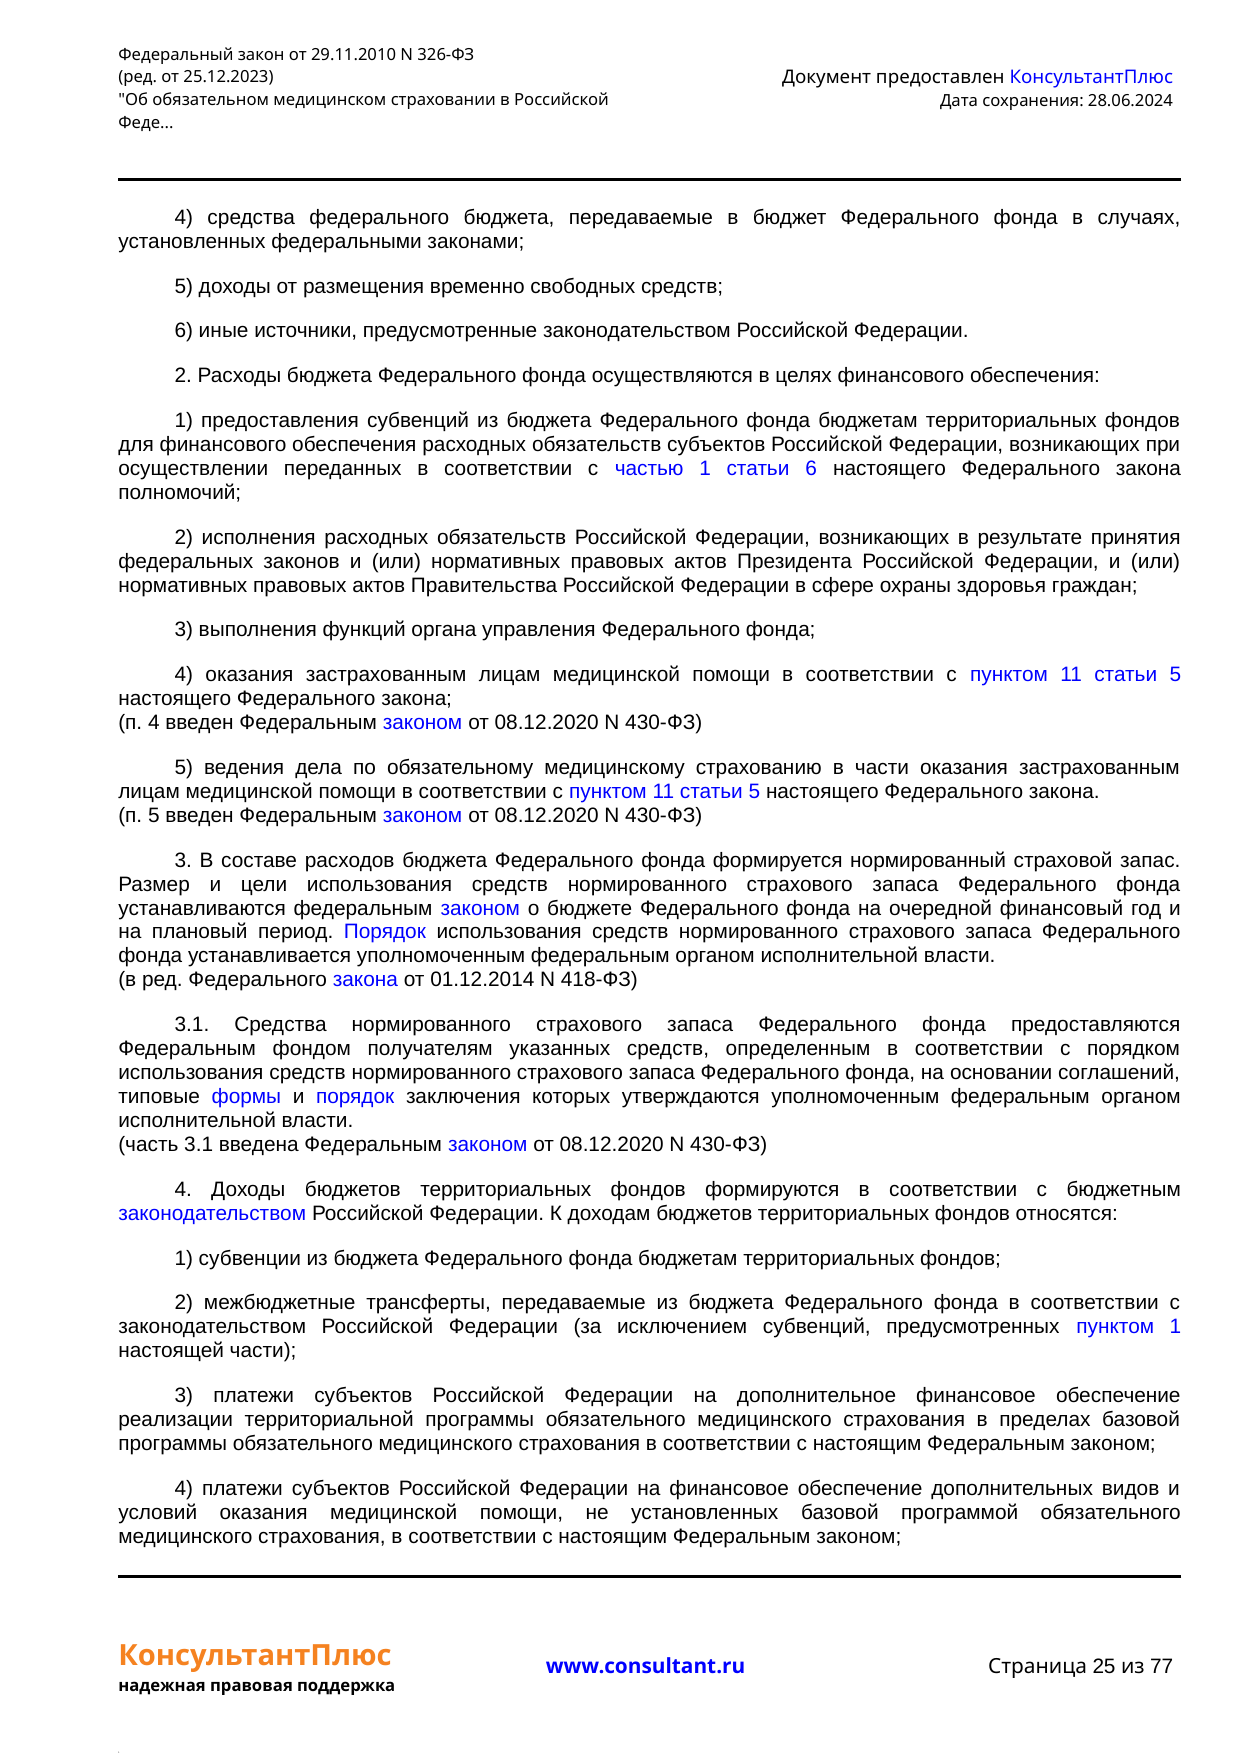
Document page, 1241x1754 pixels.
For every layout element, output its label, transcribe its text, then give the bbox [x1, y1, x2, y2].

text (в ред. Федерального закона от 01.12.2014 N 418-ФЗ) [118, 967, 1181, 991]
text 5) ведения дела по обязательному медицинскому страхованию в части оказания застрахованным лицам медицинской помощи в соответствии с пунктом 11 статьи 5 настоящего Федерального закона. [118, 755, 1181, 803]
text 1) субвенции из бюджета Федерального фонда бюджетам территориальных фондов; [118, 1245, 1181, 1269]
text 3. В составе расходов бюджета Федерального фонда формируется нормированный страховой запас. Размер и цели использования средств нормированного страхового запаса Федерального фонда устанавливаются федеральным законом о бюджете Федерального фонда на очередной финансовый год и на плановый период. Порядок использования средств нормированного страхового запаса Федерального фонда устанавливается уполномоченным федеральным органом исполнительной власти. [118, 847, 1181, 967]
text 3.1. Средства нормированного страхового запаса Федерального фонда предоставляются Федеральным фондом получателям указанных средств, определенным в соответствии с порядком использования средств нормированного страхового запаса Федерального фонда, на основании соглашений, типовые формы и порядок заключения которых утверждаются уполномоченным федеральным органом исполнительной власти. [118, 1012, 1181, 1132]
text 2) исполнения расходных обязательств Российской Федерации, возникающих в результате принятия федеральных законов и (или) нормативных правовых актов Президента Российской Федерации, и (или) нормативных правовых актов Правительства Российской Федерации в сфере охраны здоровья граждан; [118, 524, 1181, 596]
text 3) выполнения функций органа управления Федерального фонда; [118, 617, 1181, 641]
text 2) межбюджетные трансферты, передаваемые из бюджета Федерального фонда в соответствии с законодательством Российской Федерации (за исключением субвенций, предусмотренных пунктом 1 настоящей части); [118, 1290, 1181, 1362]
text 4) оказания застрахованным лицам медицинской помощи в соответствии с пунктом 11 статьи 5 настоящего Федерального закона; [118, 662, 1181, 710]
text 5) доходы от размещения временно свободных средств; [118, 273, 1181, 297]
text (часть 3.1 введена Федеральным законом от 08.12.2020 N 430-ФЗ) [118, 1132, 1181, 1156]
text 3) платежи субъектов Российской Федерации на дополнительное финансовое обеспечение реализации территориальной программы обязательного медицинского страхования в пределах базовой программы обязательного медицинского страхования в соответствии с настоящим Федеральным законом; [118, 1383, 1181, 1455]
text 4) средства федерального бюджета, передаваемые в бюджет Федерального фонда в случаях, установленных федеральными законами; [118, 205, 1181, 253]
text (п. 5 введен Федеральным законом от 08.12.2020 N 430-ФЗ) [118, 803, 1181, 827]
text 2. Расходы бюджета Федерального фонда осуществляются в целях финансового обеспечения: [118, 363, 1181, 387]
text 1) предоставления субвенций из бюджета Федерального фонда бюджетам территориальных фондов для финансового обеспечения расходных обязательств субъектов Российской Федерации, возникающих при осуществлении переданных в соответствии с частью 1 статьи 6 настоящего Федерального закона полномочий; [118, 408, 1181, 504]
text (п. 4 введен Федеральным законом от 08.12.2020 N 430-ФЗ) [118, 710, 1181, 734]
text 4. Доходы бюджетов территориальных фондов формируются в соответствии с бюджетным законодательством Российской Федерации. К доходам бюджетов территориальных фондов относятся: [118, 1177, 1181, 1224]
text 6) иные источники, предусмотренные законодательством Российской Федерации. [118, 318, 1181, 342]
text 4) платежи субъектов Российской Федерации на финансовое обеспечение дополнительных видов и условий оказания медицинской помощи, не установленных базовой программой обязательного медицинского страхования, в соответствии с настоящим Федеральным законом; [118, 1476, 1181, 1547]
